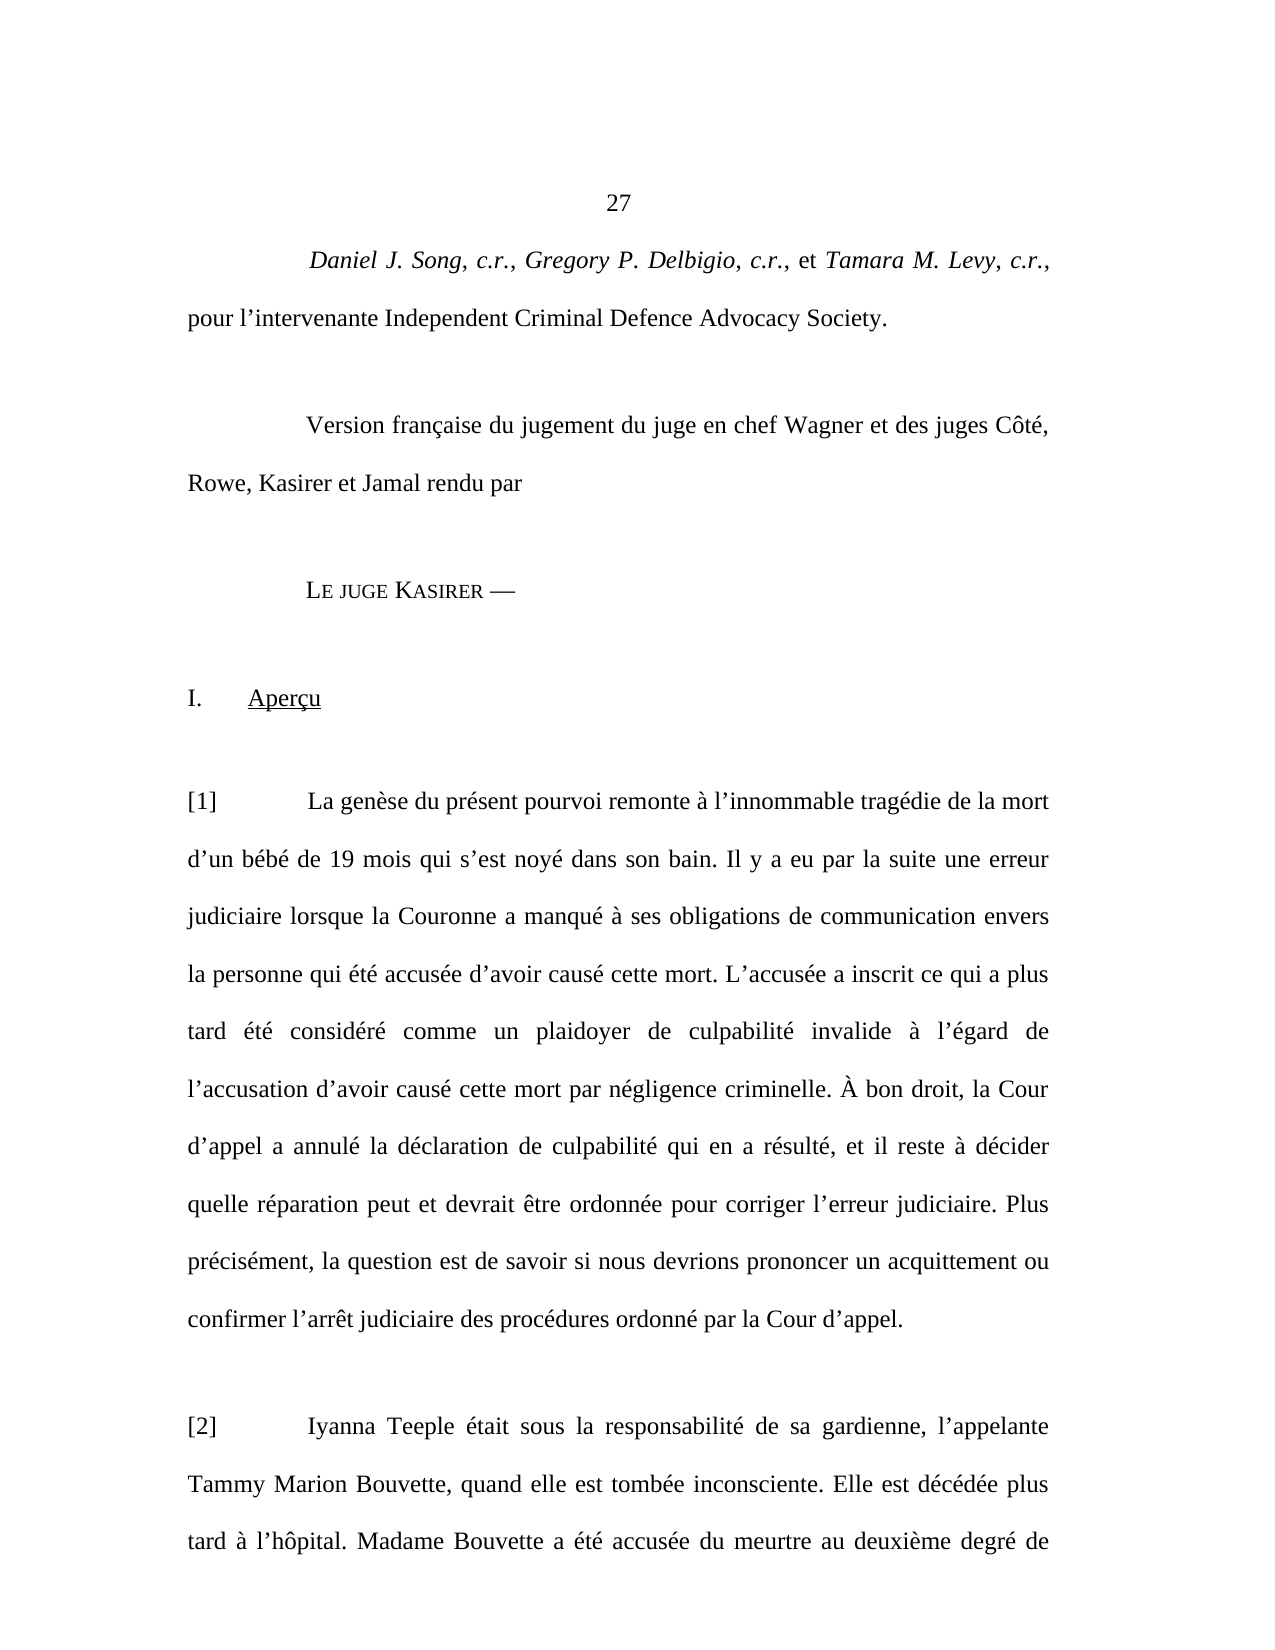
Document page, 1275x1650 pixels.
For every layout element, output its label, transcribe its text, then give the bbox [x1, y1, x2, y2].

text La genèse du présent pourvoi remonte à l’innommable tragédie de la mort d’un bébé de 19 mois qui s’est noyé dans son bain. Il y a eu par la suite une erreur judiciaire lorsque la Couronne a manqué à ses obligations de communication envers la personne qui été accusée d’avoir causé cette mort. L’accusée a inscrit ce qui a plus tard été considéré comme un plaidoyer de culpabilité invalide à l’égard de l’accusation d’avoir causé cette mort par négligence criminelle. À bon droit, la Cour d’appel a annulé la déclaration de culpabilité qui en a résulté, et il reste à décider quelle réparation peut et devrait être ordonnée pour corriger l’erreur judiciaire. Plus précisément, la question est de savoir si nous devrions prononcer un acquittement ou confirmer l’arrêt judiciaire des procédures ordonné par la Cour d’appel. [187, 786, 1050, 1333]
text Version française du jugement du juge en chef Wagner et des juges Côté, Rowe, Kasirer et Jamal rendu par [187, 410, 1050, 496]
text Le juge Kasirer — [187, 575, 1050, 604]
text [187, 1411, 1050, 1555]
text Daniel J. Song, c.r., Gregory P. Delbigio, c.r., et Tamara M. Levy, c.r., pour l’intervenante Independent Criminal Defence Advocacy Society. [187, 245, 1050, 331]
title Aperçu [187, 683, 1050, 711]
